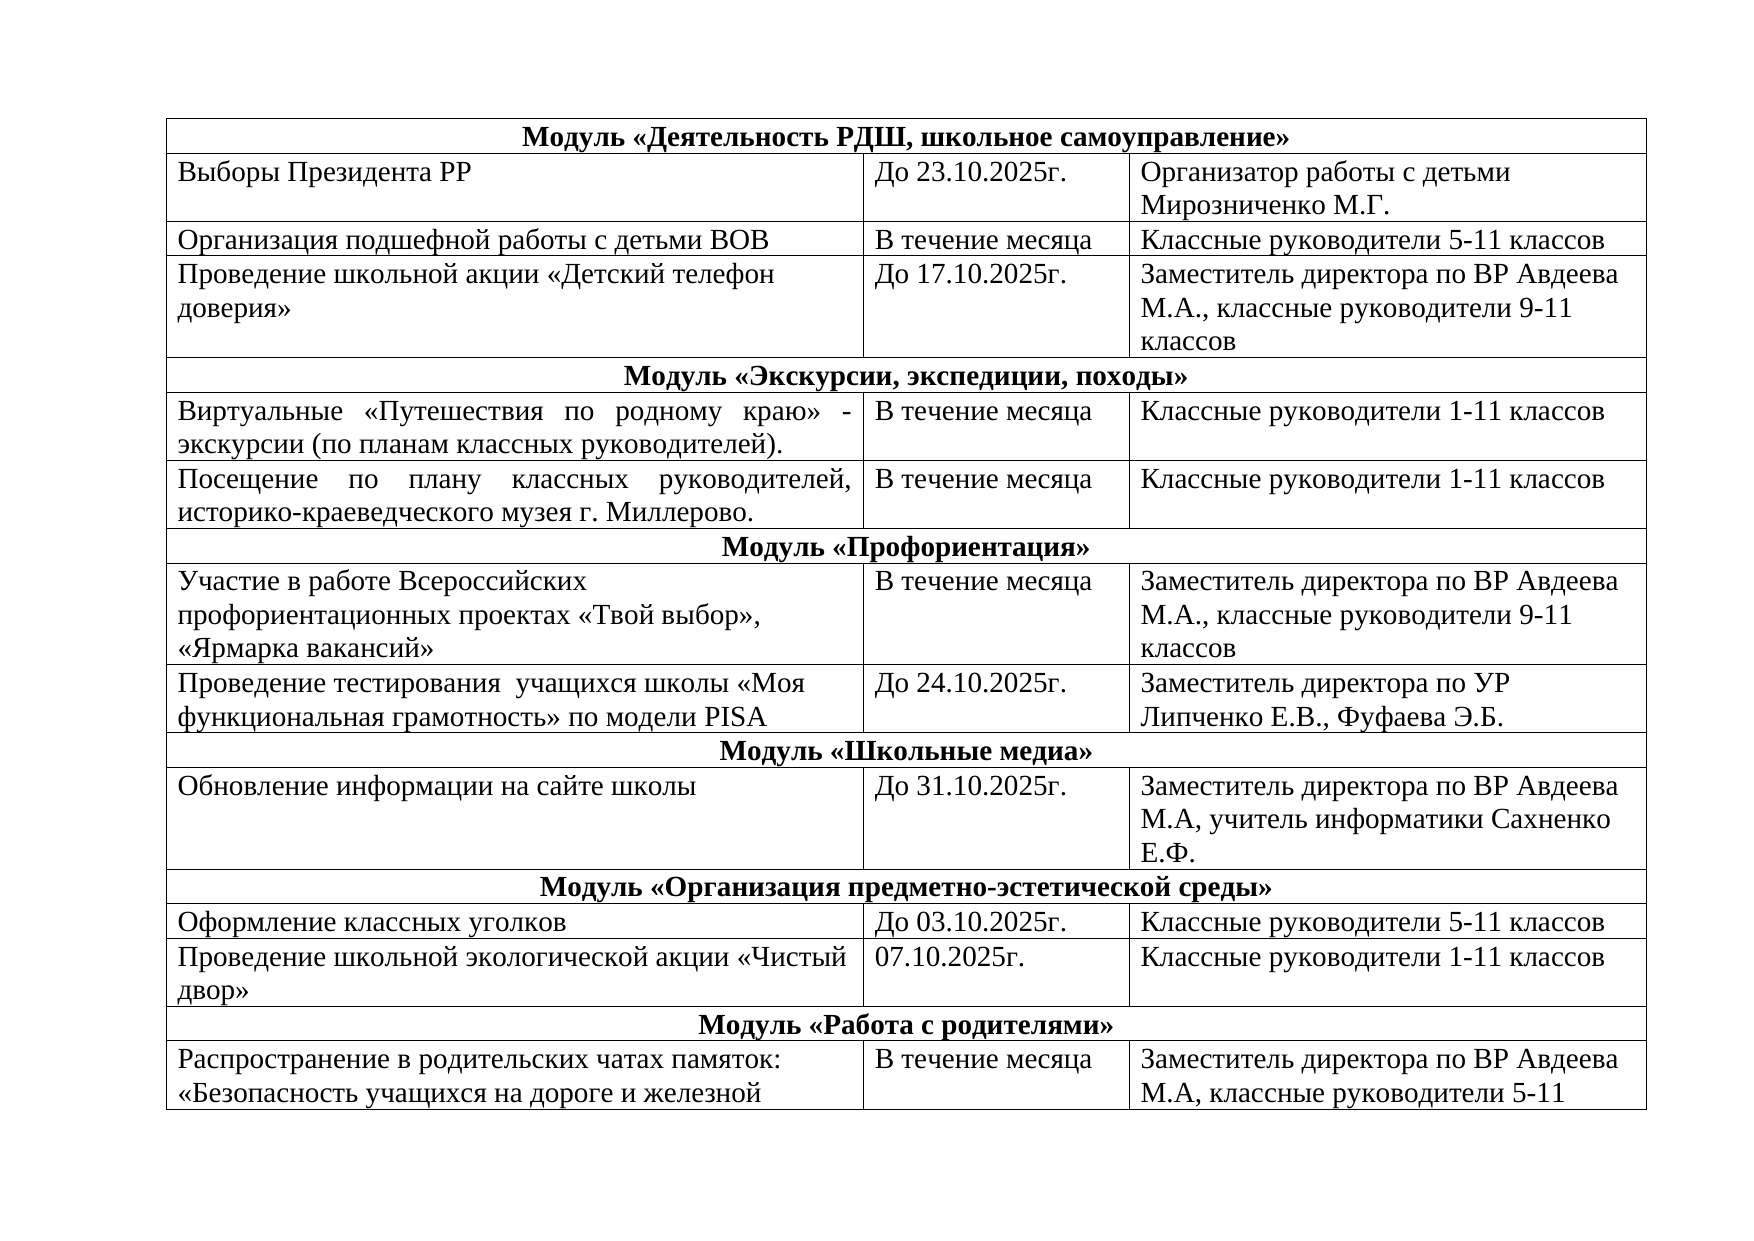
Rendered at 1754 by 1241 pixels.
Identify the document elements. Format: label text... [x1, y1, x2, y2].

table_cell До 24.10.2025г. [864, 665, 1129, 732]
table_cell Заместитель директора по ВР Авдеева М.А., классные руководители 9-11 классов [1130, 564, 1646, 664]
table_cell Модуль «Профориентация» [167, 529, 1646, 562]
table_cell В течение месяца [864, 564, 1129, 664]
table_cell Выборы Президента РР [167, 154, 863, 221]
table_cell Модуль «Деятельность РДШ, школьное самоуправление» [167, 119, 1646, 153]
table_cell Проведение школьной акции «Детский телефон доверия» [167, 256, 863, 357]
table_cell В течение месяца [864, 222, 1129, 255]
table_cell Проведение школьной экологической акции «Чистый двор» [167, 939, 863, 1006]
table_cell До 17.10.2025г. [864, 256, 1129, 357]
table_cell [1130, 1041, 1646, 1108]
table_cell Заместитель директора по УР Липченко Е.В., Фуфаева Э.Б. [1130, 665, 1646, 732]
table_cell Посещение по плану классных руководителей, историко-краеведческого музея г. Миллерово. [167, 461, 863, 528]
table_cell Заместитель директора по ВР Авдеева М.А., классные руководители 9-11 классов [1130, 256, 1646, 357]
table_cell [167, 1041, 863, 1108]
table_cell 07.10.2025г. [864, 939, 1129, 1006]
table_cell До 31.10.2025г. [864, 768, 1129, 868]
table_cell Обновление информации на сайте школы [167, 768, 863, 868]
table_cell Классные руководители 5-11 классов [1130, 904, 1646, 938]
table_cell Модуль «Организация предметно-эстетической среды» [167, 870, 1646, 903]
table_cell Классные руководители 1-11 классов [1130, 393, 1646, 460]
table_cell Организация подшефной работы с детьми ВОВ [167, 222, 863, 255]
table_cell Оформление классных уголков [167, 904, 863, 938]
table_cell В течение месяца [864, 461, 1129, 528]
table_cell До 03.10.2025г. [864, 904, 1129, 938]
table_cell В течение месяца [864, 1041, 1129, 1108]
table_cell Организатор работы с детьми Мирозниченко М.Г. [1130, 154, 1646, 221]
table_cell Проведение тестирования учащихся школы «Моя функциональная грамотность» по модели PISA [167, 665, 863, 732]
table_cell Виртуальные «Путешествия по родному краю» - экскурсии (по планам классных руководителей). [167, 393, 863, 460]
table_cell Участие в работе Всероссийских профориентационных проектах «Твой выбор», «Ярмарка вакансий» [167, 564, 863, 664]
table_cell В течение месяца [864, 393, 1129, 460]
table_cell Классные руководители 1-11 классов [1130, 461, 1646, 528]
table_cell Классные руководители 1-11 классов [1130, 939, 1646, 1006]
table_cell Заместитель директора по ВР Авдеева М.А, учитель информатики Сахненко Е.Ф. [1130, 768, 1646, 868]
table_cell Классные руководители 5-11 классов [1130, 222, 1646, 255]
table_cell Модуль «Школьные медиа» [167, 733, 1646, 767]
table_cell Модуль «Работа с родителями» [167, 1007, 1646, 1040]
table_cell Модуль «Экскурсии, экспедиции, походы» [167, 358, 1646, 392]
table_cell До 23.10.2025г. [864, 154, 1129, 221]
